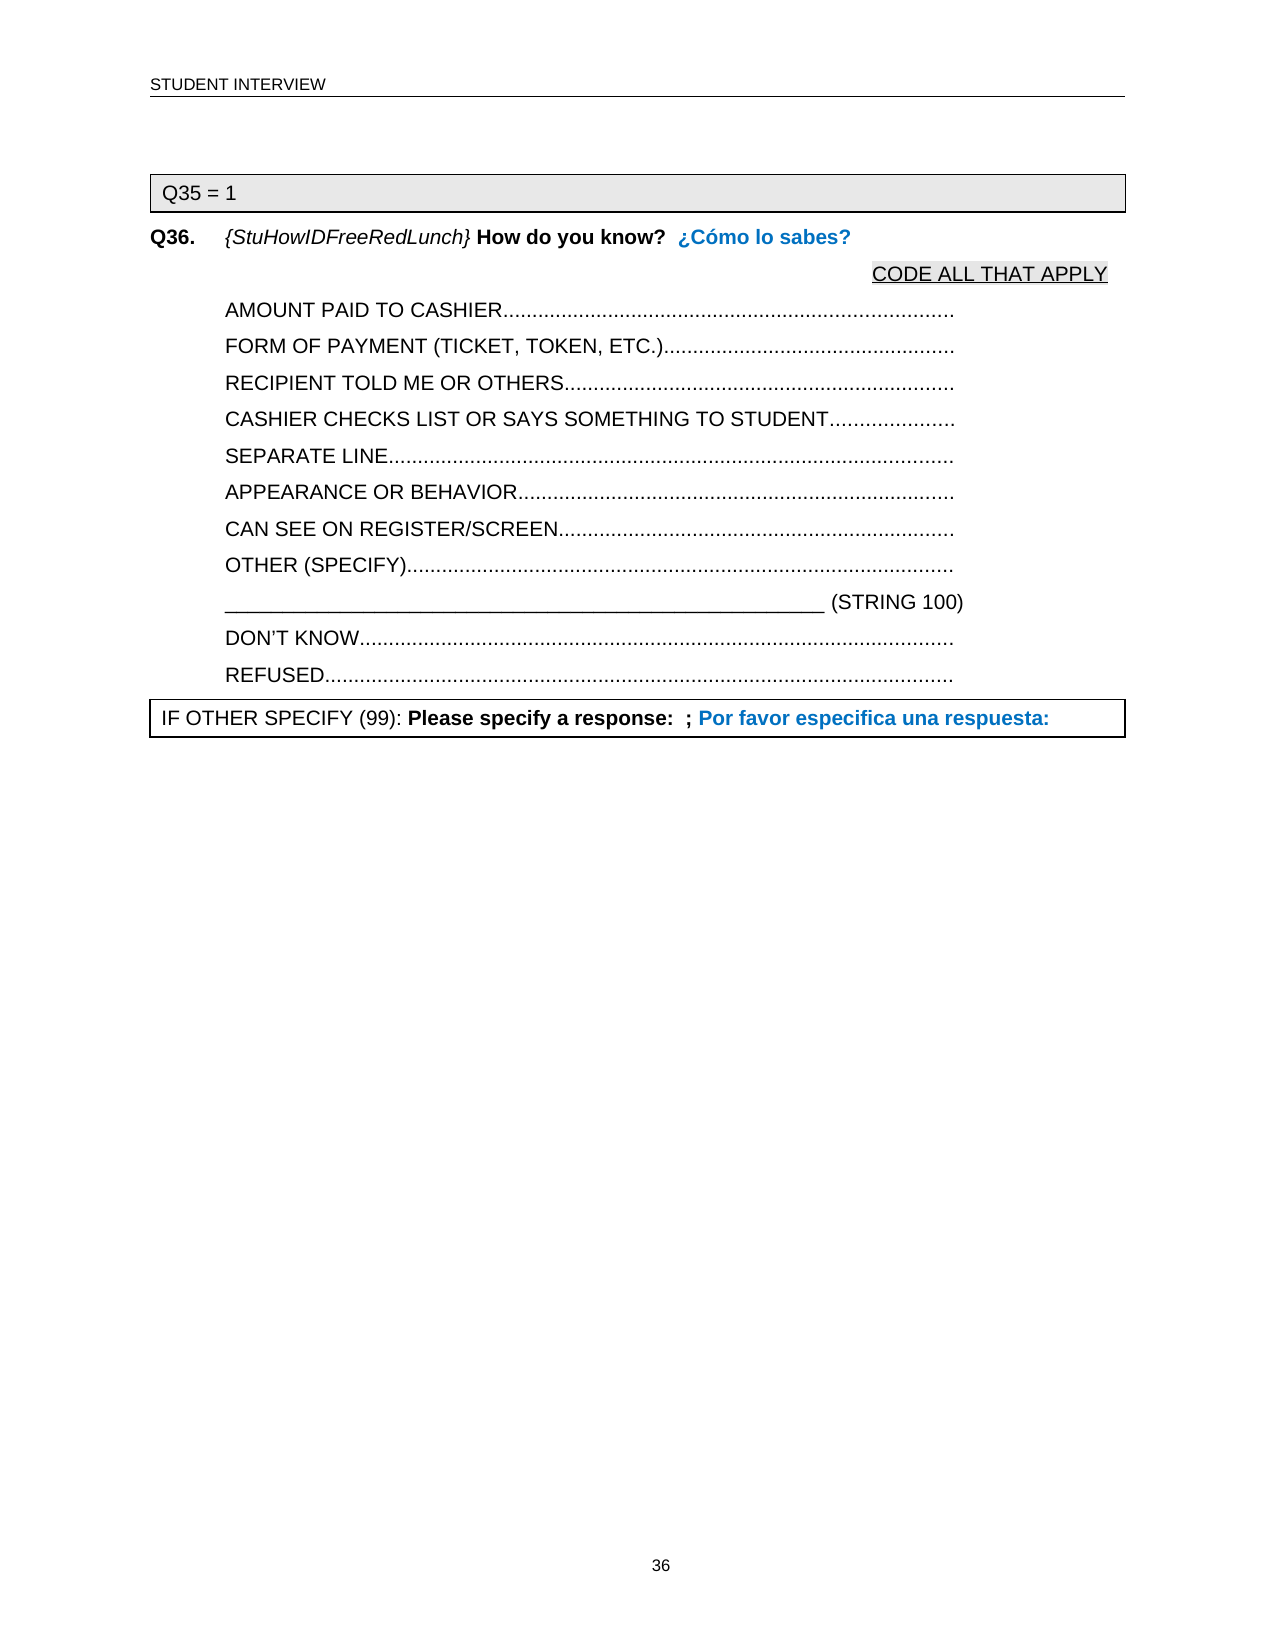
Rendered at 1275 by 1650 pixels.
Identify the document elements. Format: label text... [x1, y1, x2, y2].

text (STRING 100) [225, 589, 1153, 613]
text CAN SEE ON REGISTER/SCREEN 7 [225, 517, 928, 541]
text AMOUNT PAID TO CASHIER 1 [225, 298, 928, 322]
text SEPARATE LINE 5 [225, 444, 928, 468]
text DON’T KNOW d [225, 626, 928, 650]
text REFUSED r [225, 662, 928, 686]
text Q36. {StuHowIDFreeRedLunch} How do you know? ¿Cómo lo sabes? [150, 225, 1125, 249]
text FORM OF PAYMENT (TICKET, TOKEN, ETC.) 2 [225, 334, 928, 358]
text APPEARANCE OR BEHAVIOR 6 [225, 480, 928, 504]
table_header Q35 = 1 [151, 175, 1125, 211]
text CASHIER CHECKS LIST OR SAYS SOMETHING TO STUDENT 4 [225, 407, 928, 431]
text OTHER (SPECIFY) 99 [225, 553, 928, 577]
table_header IF OTHER SPECIFY (99): Please specify a response: ; Por favor especifica una respuesta: [151, 700, 1124, 736]
text RECIPIENT TOLD ME OR OTHERS 3 [225, 371, 928, 395]
